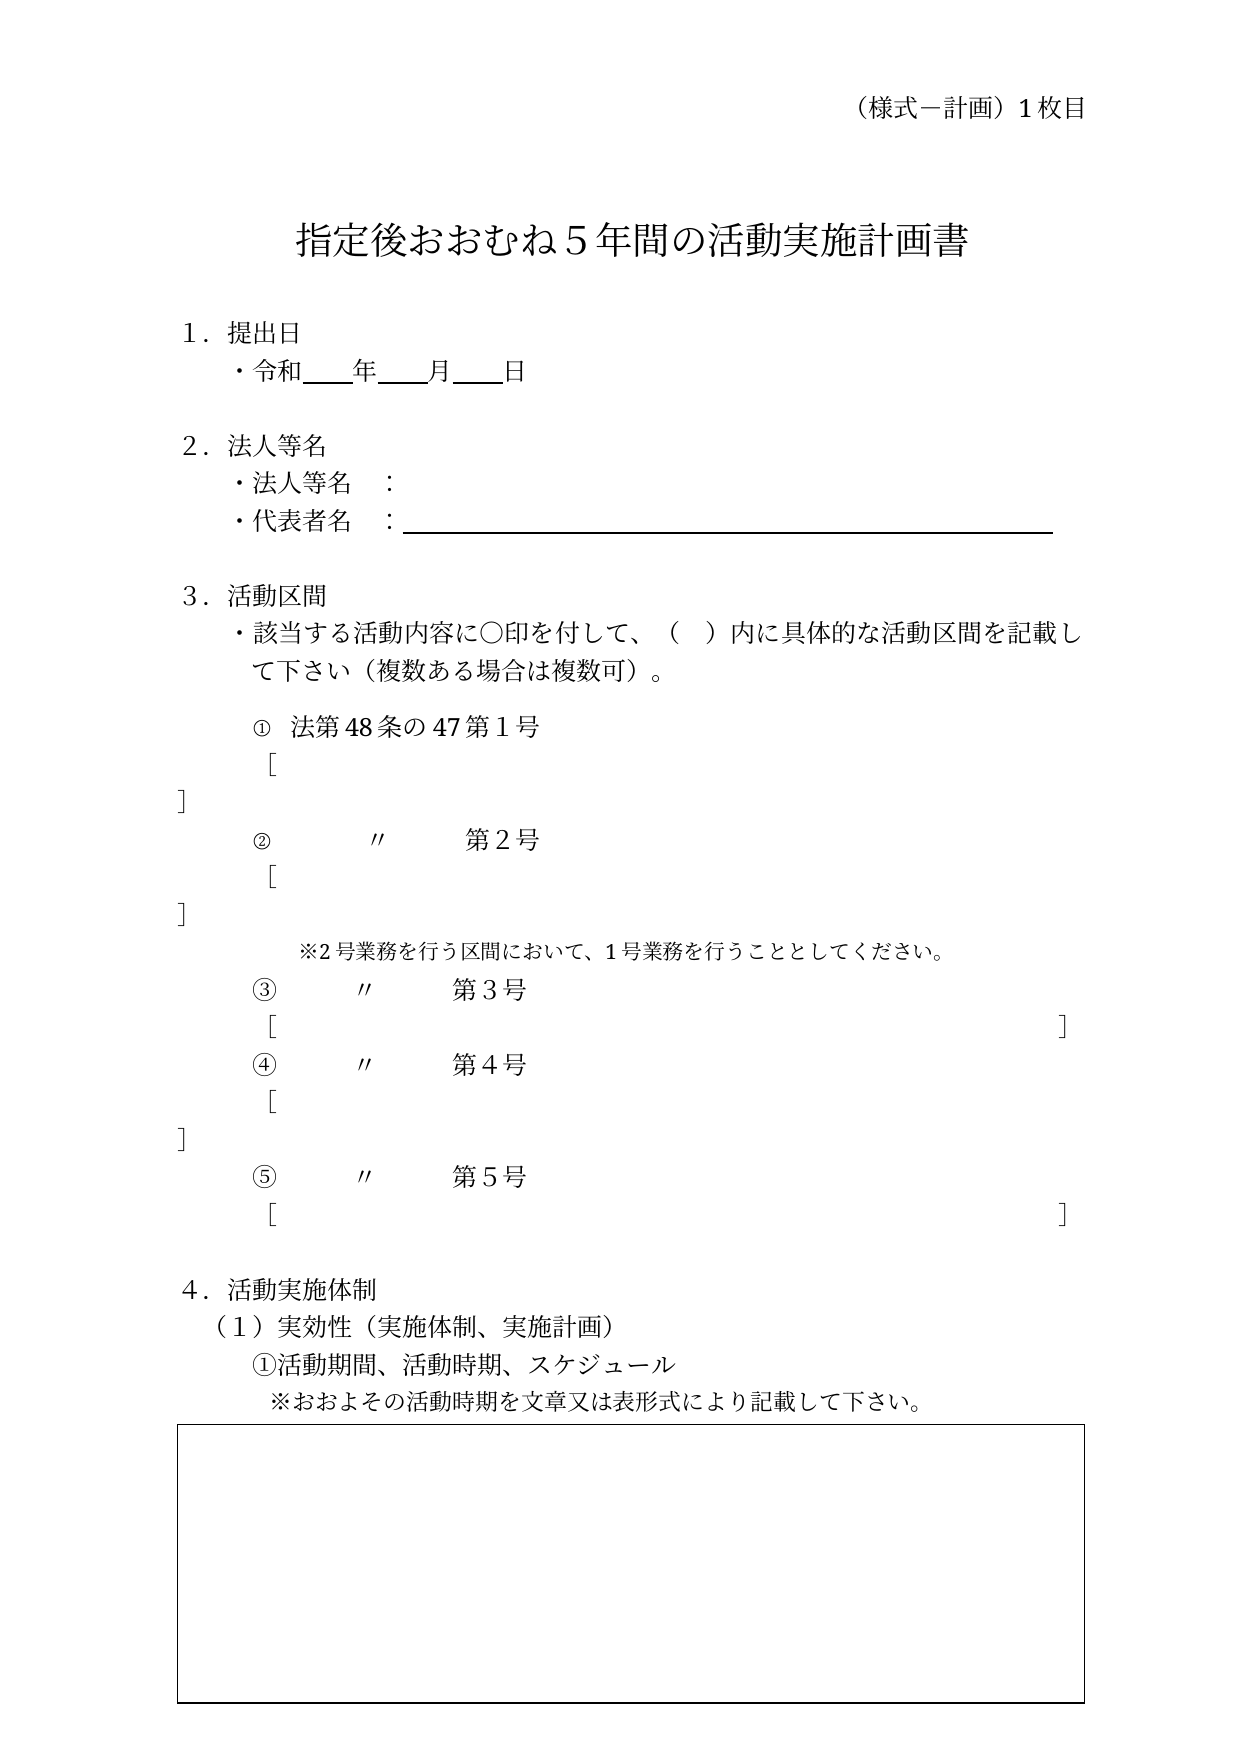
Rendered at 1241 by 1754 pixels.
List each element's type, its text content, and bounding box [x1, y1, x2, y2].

text ※おおよその活動時期を文章又は表形式により記載して下さい。 [177, 1382, 1087, 1419]
text ※2号業務を行う区間において、1号業務を行うこととしてください。 [177, 932, 1087, 969]
text （１）実効性（実施体制、実施計画） [177, 1307, 1087, 1344]
text ・法人等名 ： [177, 463, 1087, 501]
text ２．法人等名 [177, 426, 1087, 463]
text ⑤ 〃 第５号 [177, 1157, 1087, 1194]
text ・該当する活動内容に○印を付して、（ ）内に具体的な活動区間を記載して下さい（複数ある場合は複数可）。 [177, 613, 1087, 688]
text ［ ］ [177, 857, 1087, 932]
text ３．活動区間 [177, 576, 1087, 613]
text 指定後おおむね５年間の活動実施計画書 [177, 201, 1087, 276]
text ・代表者名 ： [177, 501, 1087, 538]
text ［ ］ [177, 1194, 1087, 1232]
text ④ 〃 第４号 [177, 1044, 1087, 1082]
text ③ 〃 第３号 [177, 969, 1087, 1007]
text ［ ］ [177, 1082, 1087, 1157]
text ①活動期間、活動時期、スケジュール [177, 1344, 1087, 1382]
text ４．活動実施体制 [177, 1269, 1087, 1307]
text １．提出日 [177, 313, 1087, 351]
list 法第48条の47第１号 [252, 707, 1087, 744]
list 〃 第２号 [252, 819, 1087, 857]
text ・令和 年 月 日 [177, 351, 1087, 388]
text ［ ］ [177, 1007, 1087, 1044]
text ［ ］ [177, 744, 1087, 819]
